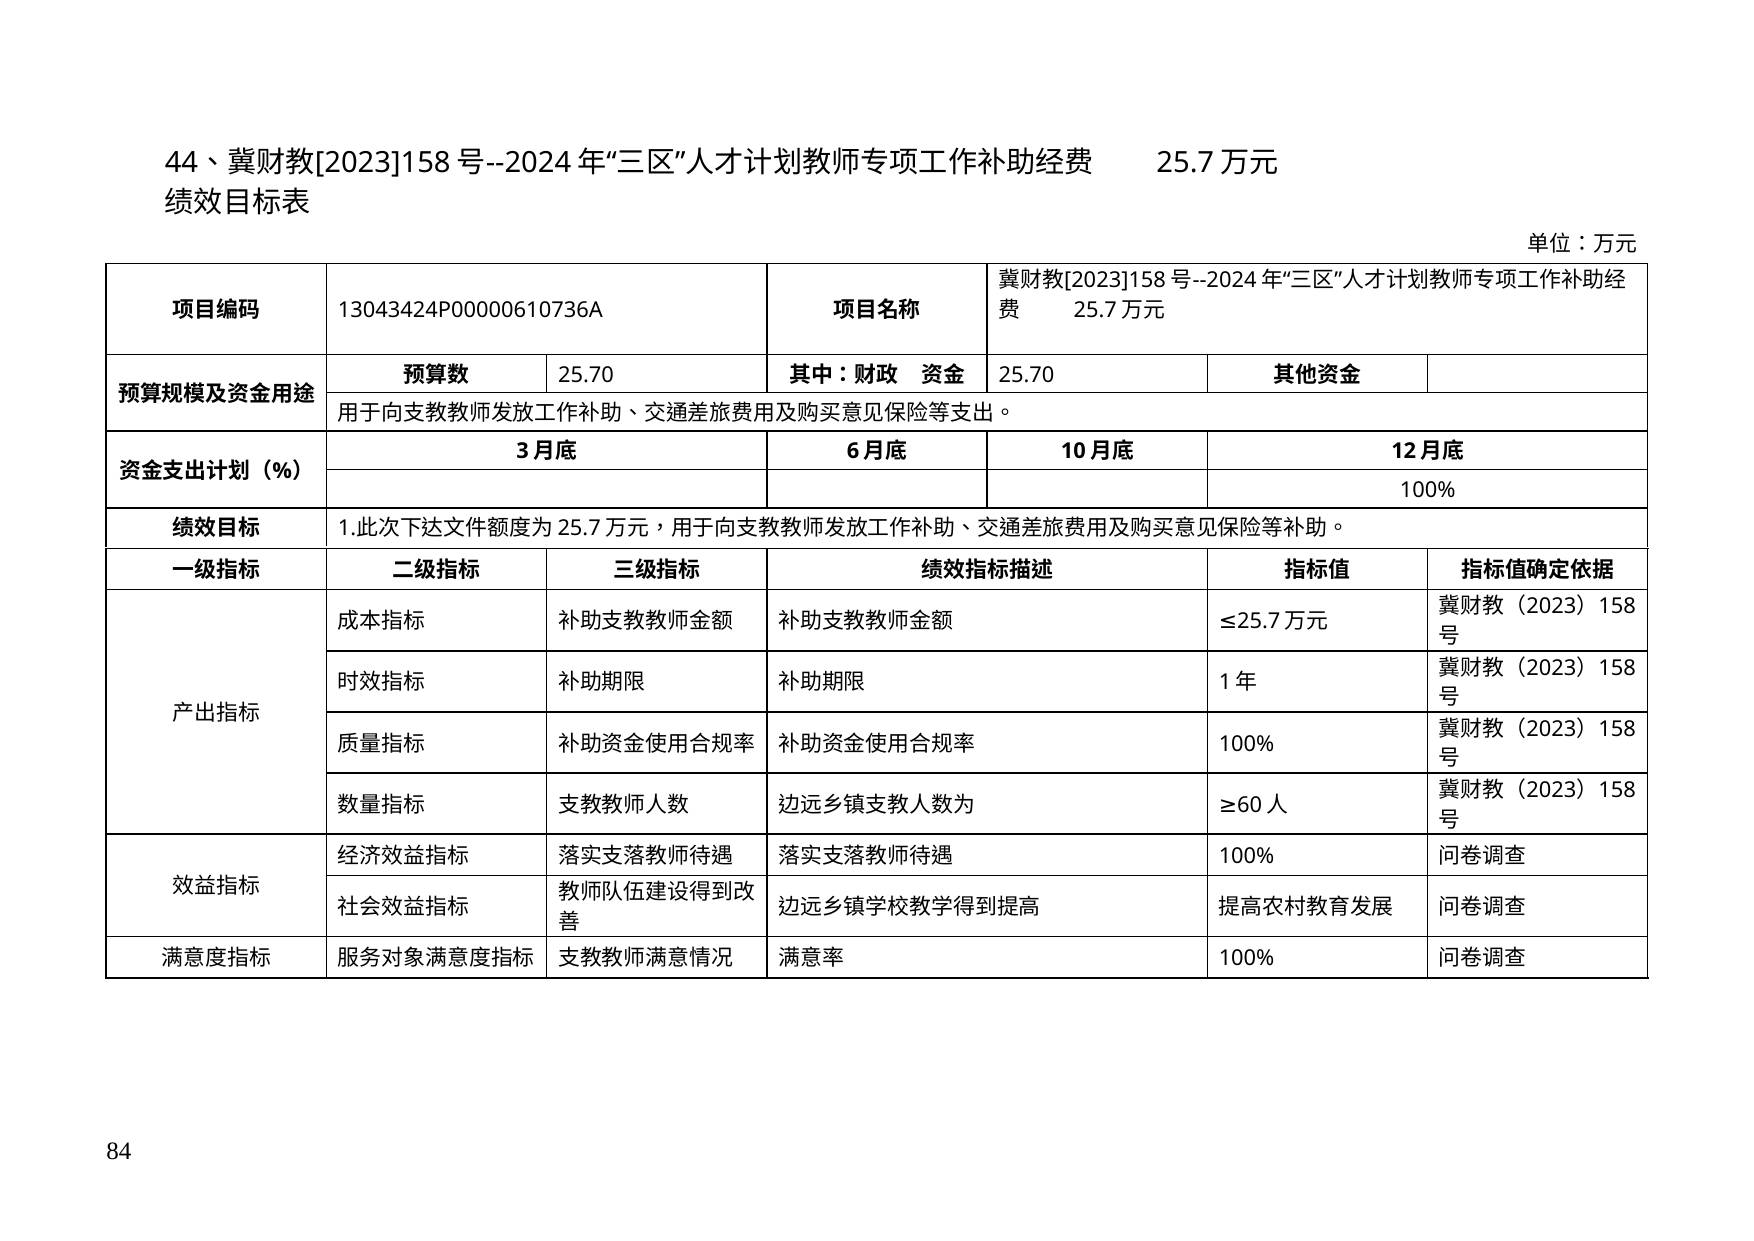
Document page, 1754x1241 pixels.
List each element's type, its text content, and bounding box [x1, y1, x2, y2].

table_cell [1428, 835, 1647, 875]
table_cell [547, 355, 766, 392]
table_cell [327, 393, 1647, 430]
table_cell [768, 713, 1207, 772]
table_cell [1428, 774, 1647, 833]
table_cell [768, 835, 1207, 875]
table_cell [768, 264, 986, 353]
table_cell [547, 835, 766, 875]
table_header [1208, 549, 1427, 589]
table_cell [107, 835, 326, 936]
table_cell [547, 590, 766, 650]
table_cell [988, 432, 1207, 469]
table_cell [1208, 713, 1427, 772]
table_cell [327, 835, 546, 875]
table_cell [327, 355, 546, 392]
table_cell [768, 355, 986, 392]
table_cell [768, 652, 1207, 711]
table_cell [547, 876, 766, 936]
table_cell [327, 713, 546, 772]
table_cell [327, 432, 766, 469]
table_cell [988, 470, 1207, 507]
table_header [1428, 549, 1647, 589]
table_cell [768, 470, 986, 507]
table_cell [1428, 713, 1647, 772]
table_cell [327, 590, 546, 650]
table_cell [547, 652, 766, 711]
text 44、冀财教[2023]158号--2024年“三区”人才计划教师专项工作补助经费 25.7万元 [106, 142, 1648, 181]
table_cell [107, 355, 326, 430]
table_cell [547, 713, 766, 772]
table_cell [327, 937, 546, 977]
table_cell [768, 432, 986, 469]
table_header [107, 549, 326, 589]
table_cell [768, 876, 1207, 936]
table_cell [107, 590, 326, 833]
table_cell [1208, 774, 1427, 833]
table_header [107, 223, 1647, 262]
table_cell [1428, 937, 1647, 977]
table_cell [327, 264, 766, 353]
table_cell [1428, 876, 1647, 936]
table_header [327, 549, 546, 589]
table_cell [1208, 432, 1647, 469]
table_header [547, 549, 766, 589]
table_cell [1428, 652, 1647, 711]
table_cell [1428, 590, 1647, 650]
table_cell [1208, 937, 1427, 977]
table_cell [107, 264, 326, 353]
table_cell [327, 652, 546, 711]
text 绩效目标表 [106, 181, 1648, 221]
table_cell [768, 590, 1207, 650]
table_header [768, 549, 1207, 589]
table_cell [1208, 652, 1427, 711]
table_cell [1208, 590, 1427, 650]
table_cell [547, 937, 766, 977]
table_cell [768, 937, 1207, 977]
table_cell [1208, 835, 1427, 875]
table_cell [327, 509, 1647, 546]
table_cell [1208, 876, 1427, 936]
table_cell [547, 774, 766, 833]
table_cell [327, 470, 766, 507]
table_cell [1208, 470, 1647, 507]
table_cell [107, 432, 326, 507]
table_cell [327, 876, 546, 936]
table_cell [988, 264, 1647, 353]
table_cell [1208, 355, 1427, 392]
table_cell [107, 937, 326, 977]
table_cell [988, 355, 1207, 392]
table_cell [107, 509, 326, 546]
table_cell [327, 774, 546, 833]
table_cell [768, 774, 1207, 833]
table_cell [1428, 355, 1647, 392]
